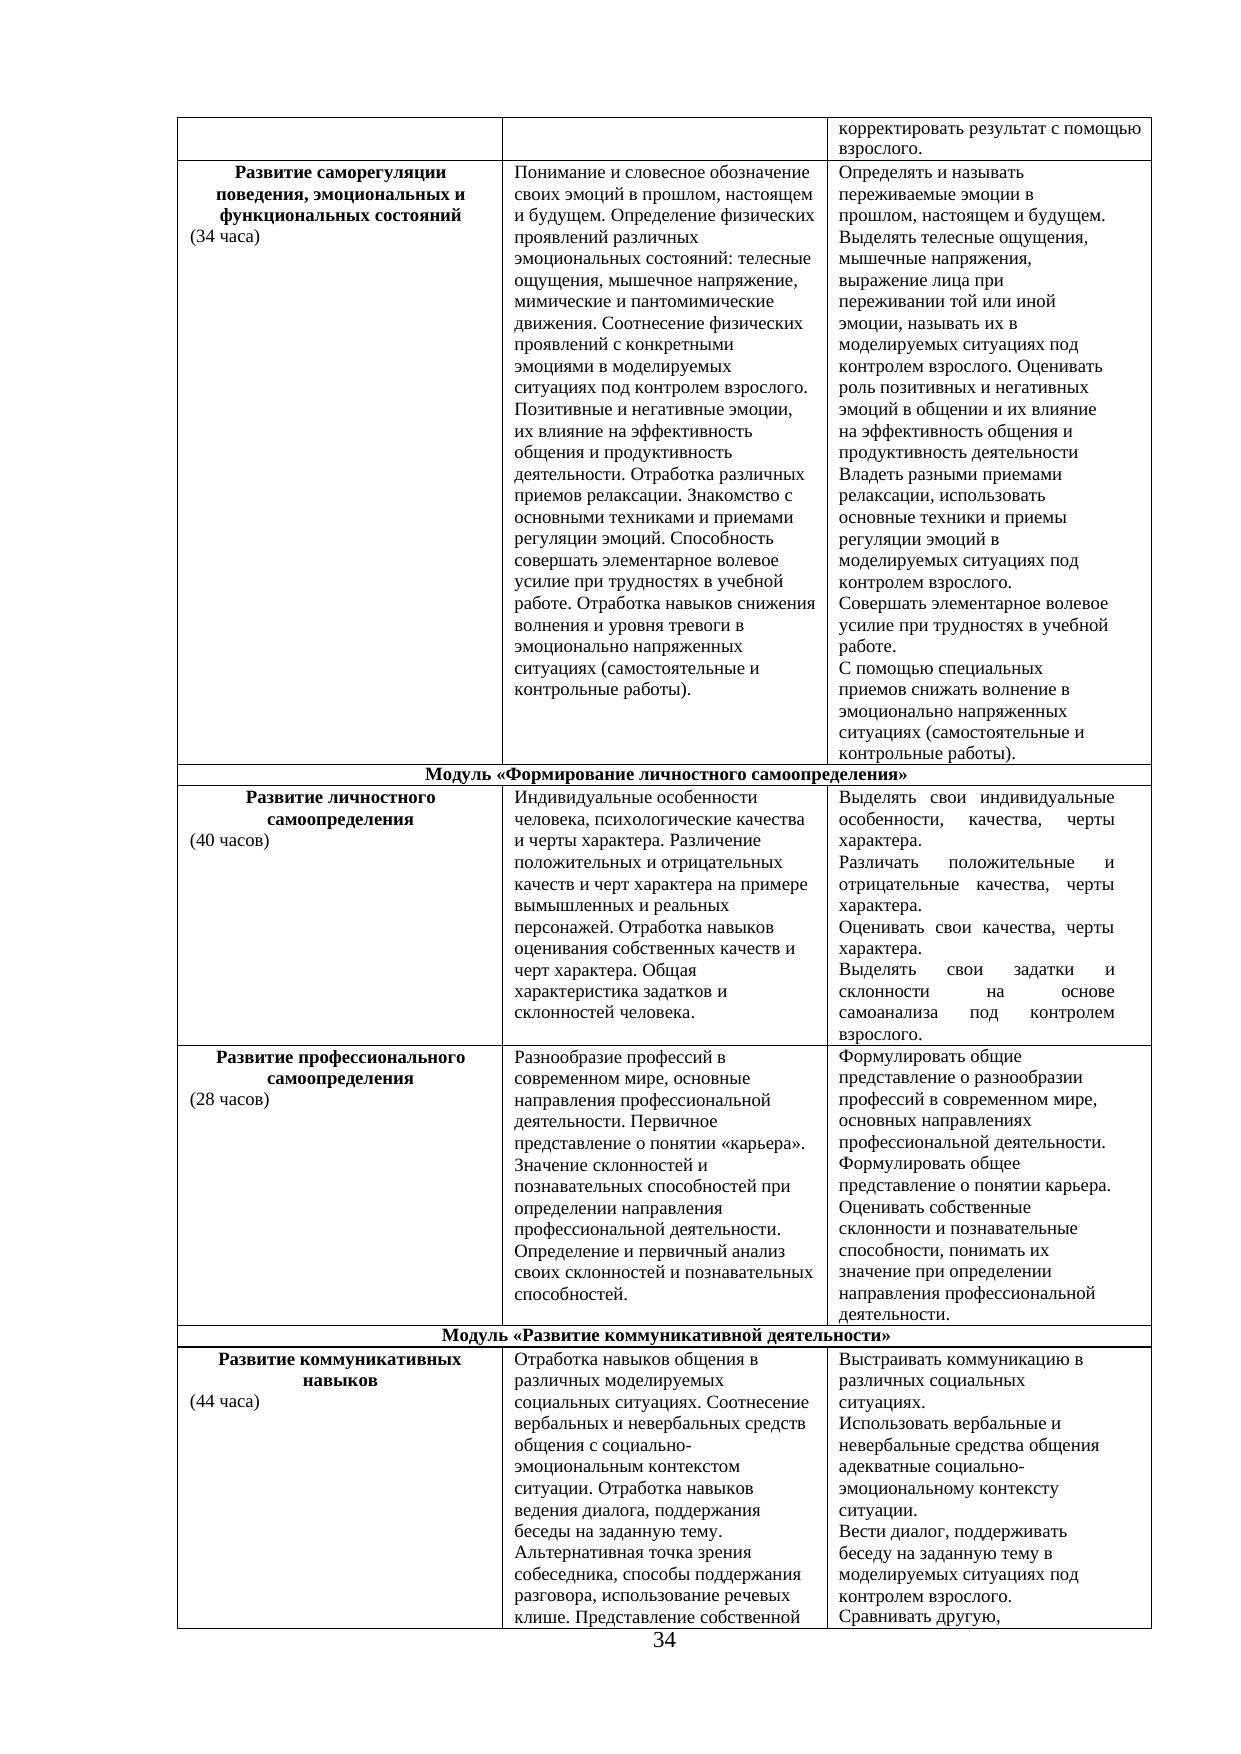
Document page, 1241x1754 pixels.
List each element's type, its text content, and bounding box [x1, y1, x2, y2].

table_cell Индивидуальные особенности человека, психологические качества и черты характера. Различение положительных и отрицательных качеств и черт характера на примере вымышленных и реальных персонажей. Отработка навыков оценивания собственных качеств и черт характера. Общая характеристика задатков и склонностей человека. [503, 786, 827, 1044]
table_header корректировать результат с помощью взрослого. [828, 118, 1151, 160]
table_cell Развитие коммуникативных навыков (44 часа) [178, 1348, 502, 1627]
table_cell Определять и называть переживаемые эмоции в прошлом, настоящем и будущем. Выделять телесные ощущения, мышечные напряжения, выражение лица при переживании той или иной эмоции, называть их в моделируемых ситуациях под контролем взрослого. Оценивать роль позитивных и негативных эмоций в общении и их влияние на эффективность общения и продуктивность деятельности Владеть разными приемами релаксации, использовать основные техники и приемы регуляции эмоций в моделируемых ситуациях под контролем взрослого. Совершать элементарное волевое усилие при трудностях в учебной работе. С помощью специальных приемов снижать волнение в эмоционально напряженных ситуациях (самостоятельные и контрольные работы). [828, 161, 1151, 763]
table_cell Развитие профессионального самоопределения (28 часов) [178, 1046, 502, 1325]
table_cell Модуль «Развитие коммуникативной деятельности» [178, 1326, 1151, 1346]
table_cell Отработка навыков общения в различных моделируемых социальных ситуациях. Соотнесение вербальных и невербальных средств общения с социально- эмоциональным контекстом ситуации. Отработка навыков ведения диалога, поддержания беседы на заданную тему. Альтернативная точка зрения собеседника, способы поддержания разговора, использование речевых клише. Представление собственной [503, 1348, 827, 1627]
table_cell Выделять свои индивидуальные особенности, качества, черты характера. Различать положительные и отрицательные качества, черты характера. Оценивать свои качества, черты характера. Выделять свои задатки и склонности на основе самоанализа под контролем взрослого. [828, 786, 1151, 1044]
table_cell Развитие личностного самоопределения (40 часов) [178, 786, 502, 1044]
table_cell Развитие саморегуляции поведения, эмоциональных и функциональных состояний (34 часа) [178, 161, 502, 763]
table_cell Понимание и словесное обозначение своих эмоций в прошлом, настоящем и будущем. Определение физических проявлений различных эмоциональных состояний: телесные ощущения, мышечное напряжение, мимические и пантомимические движения. Соотнесение физических проявлений с конкретными эмоциями в моделируемых ситуациях под контролем взрослого. Позитивные и негативные эмоции, их влияние на эффективность общения и продуктивность деятельности. Отработка различных приемов релаксации. Знакомство с основными техниками и приемами регуляции эмоций. Способность совершать элементарное волевое усилие при трудностях в учебной работе. Отработка навыков снижения волнения и уровня тревоги в эмоционально напряженных ситуациях (самостоятельные и контрольные работы). [503, 161, 827, 763]
table_cell Разнообразие профессий в современном мире, основные направления профессиональной деятельности. Первичное представление о понятии «карьера». Значение склонностей и познавательных способностей при определении направления профессиональной деятельности. Определение и первичный анализ своих склонностей и познавательных способностей. [503, 1046, 827, 1325]
table_header [503, 118, 827, 160]
table_cell Выстраивать коммуникацию в различных социальных ситуациях. Использовать вербальные и невербальные средства общения адекватные социально- эмоциональному контексту ситуации. Вести диалог, поддерживать беседу на заданную тему в моделируемых ситуациях под контролем взрослого. Сравнивать другую, [828, 1348, 1151, 1627]
table_header [178, 118, 502, 160]
table_cell Формулировать общие представление о разнообразии профессий в современном мире, основных направлениях профессиональной деятельности. Формулировать общее представление о понятии карьера. Оценивать собственные склонности и познавательные способности, понимать их значение при определении направления профессиональной деятельности. [828, 1046, 1151, 1325]
table_cell Модуль «Формирование личностного самоопределения» [178, 765, 1151, 785]
